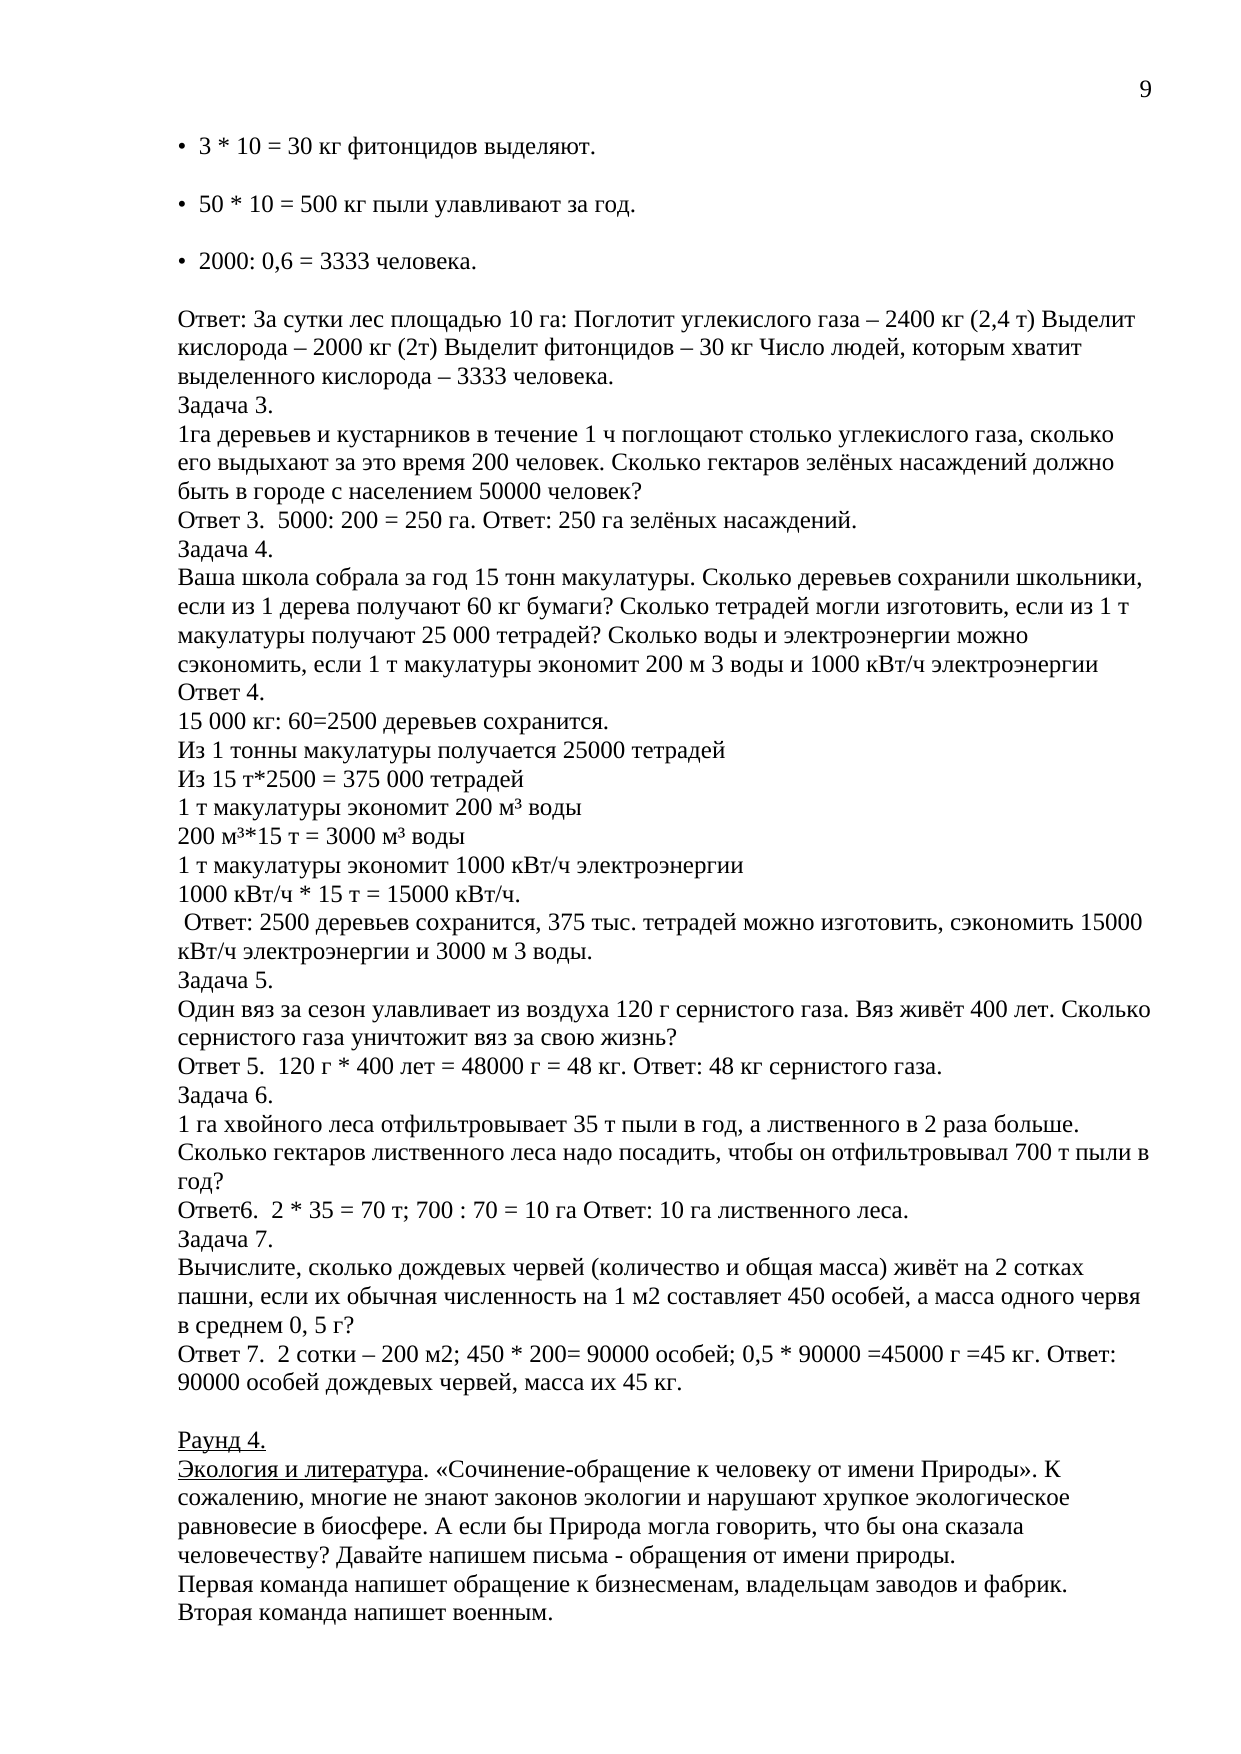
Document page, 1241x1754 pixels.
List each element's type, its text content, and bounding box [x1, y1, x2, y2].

text Экология и литература. «Сочинение-обращение к человеку от имени Природы». К сожалению, многие не знают законов экологии и нарушают хрупкое экологическое равновесие в биосфере. А если бы Природа могла говорить, что бы она сказала человечеству? Давайте напишем письма - обращения от имени природы. [177, 1454, 1152, 1569]
text 200 м³*15 т = 3000 м³ воды [177, 821, 1152, 850]
text Ответ: 2500 деревьев сохранится, 375 тыс. тетрадей можно изготовить, сэкономить 15000 кВт/ч электроэнергии и 3000 м 3 воды. [177, 907, 1152, 965]
text Раунд 4. [177, 1425, 1152, 1454]
text • 50 * 10 = 500 кг пыли улавливают за год. [177, 189, 1152, 217]
text 1 га хвойного леса отфильтровывает 35 т пыли в год, а лиственного в 2 раза больше. Сколько гектаров лиственного леса надо посадить, чтобы он отфильтровывал 700 т пыли в год? [177, 1109, 1152, 1195]
text Из 15 т*2500 = 375 000 тетрадей [177, 764, 1152, 792]
text Ответ6. 2 * 35 = 70 т; 700 : 70 = 10 га Ответ: 10 га лиственного леса. [177, 1195, 1152, 1224]
text • 2000: 0,6 = 3333 человека. [177, 246, 1152, 275]
text 1 т макулатуры экономит 200 м³ воды [177, 792, 1152, 821]
text Задача 6. [177, 1080, 1152, 1109]
text Задача 7. [177, 1224, 1152, 1252]
text • 3 * 10 = 30 кг фитонцидов выделяют. [177, 131, 1152, 160]
text Ответ 3. 5000: 200 = 250 га. Ответ: 250 га зелёных насаждений. [177, 505, 1152, 534]
text Вторая команда напишет военным. [177, 1597, 1152, 1626]
text 1000 кВт/ч * 15 т = 15000 кВт/ч. [177, 879, 1152, 907]
text 1 т макулатуры экономит 1000 кВт/ч электроэнергии [177, 850, 1152, 879]
text Ваша школа собрала за год 15 тонн макулатуры. Сколько деревьев сохранили школьники, если из 1 дерева получают 60 кг бумаги? Сколько тетрадей могли изготовить, если из 1 т макулатуры получают 25 000 тетрадей? Сколько воды и электроэнергии можно сэкономить, если 1 т макулатуры экономит 200 м 3 воды и 1000 кВт/ч электроэнергии [177, 562, 1152, 677]
text Ответ: За сутки лес площадью 10 га: Поглотит углекислого газа – 2400 кг (2,4 т) Выделит кислорода – 2000 кг (2т) Выделит фитонцидов – 30 кг Число людей, которым хватит выделенного кислорода – 3333 человека. [177, 304, 1152, 390]
text Ответ 4. [177, 677, 1152, 706]
text Первая команда напишет обращение к бизнесменам, владельцам заводов и фабрик. [177, 1569, 1152, 1597]
text 15 000 кг: 60=2500 деревьев сохранится. [177, 706, 1152, 735]
text 1га деревьев и кустарников в течение 1 ч поглощают столько углекислого газа, сколько его выдыхают за это время 200 человек. Сколько гектаров зелёных насаждений должно быть в городе с населением 50000 человек? [177, 419, 1152, 505]
text Задача 3. [177, 390, 1152, 419]
text Один вяз за сезон улавливает из воздуха 120 г сернистого газа. Вяз живёт 400 лет. Сколько сернистого газа уничтожит вяз за свою жизнь? [177, 994, 1152, 1051]
text Ответ 7. 2 сотки – 200 м2; 450 * 200= 90000 особей; 0,5 * 90000 =45000 г =45 кг. Ответ: 90000 особей дождевых червей, масса их 45 кг. [177, 1339, 1152, 1396]
text Ответ 5. 120 г * 400 лет = 48000 г = 48 кг. Ответ: 48 кг сернистого газа. [177, 1051, 1152, 1080]
text Из 1 тонны макулатуры получается 25000 тетрадей [177, 735, 1152, 764]
text Вычислите, сколько дождевых червей (количество и общая масса) живёт на 2 сотках пашни, если их обычная численность на 1 м2 составляет 450 особей, а масса одного червя в среднем 0, 5 г? [177, 1252, 1152, 1339]
text Задача 5. [177, 965, 1152, 994]
text Задача 4. [177, 534, 1152, 562]
